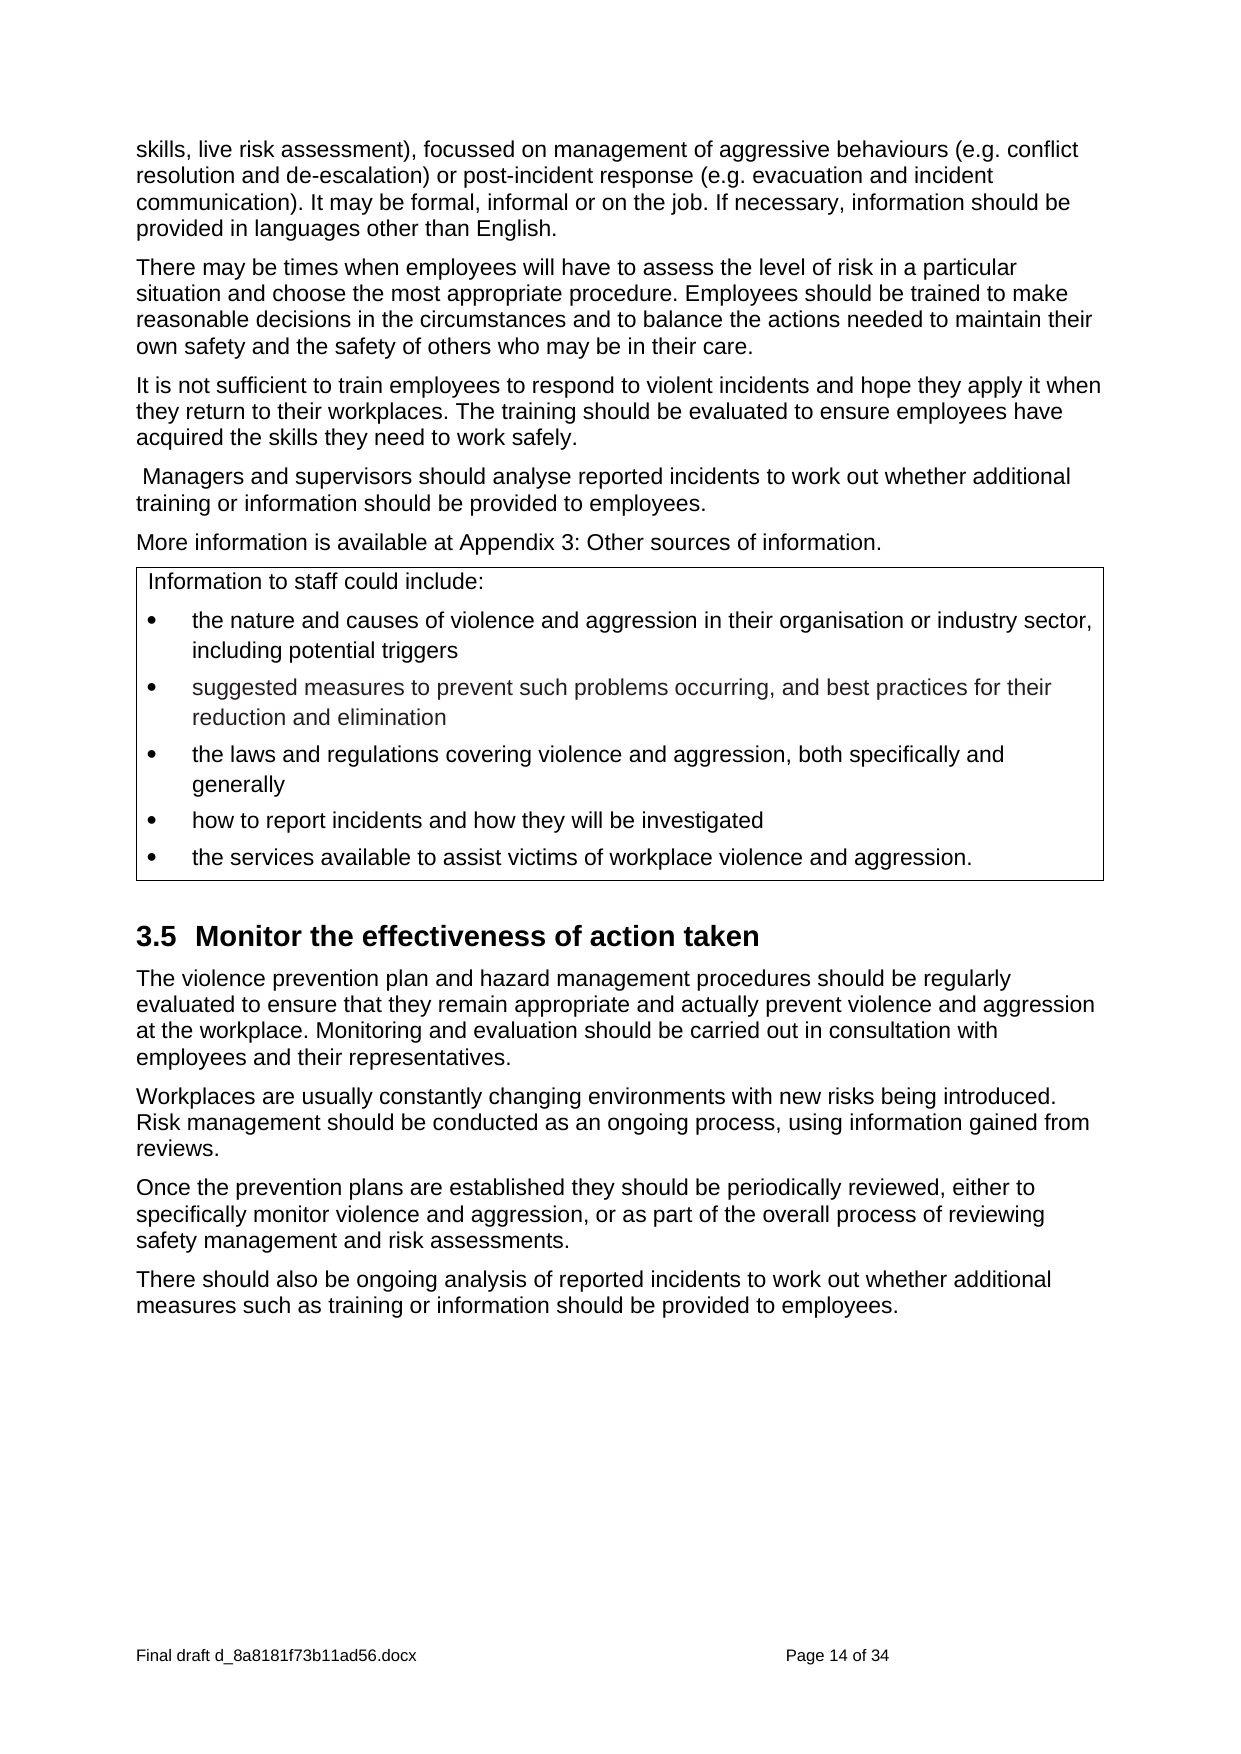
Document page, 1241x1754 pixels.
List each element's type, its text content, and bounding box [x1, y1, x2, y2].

text Once the prevention plans are established they should be periodically reviewed, either to specifically monitor violence and aggression, or as part of the overall process of reviewing safety management and risk assessments. [136, 1174, 1104, 1253]
text It is not sufficient to train employees to respond to violent incidents and hope they apply it when they return to their workplaces. The training should be evaluated to ensure employees have acquired the skills they need to work safely. [136, 372, 1104, 451]
text Workplaces are usually constantly changing environments with new risks being introduced. Risk management should be conducted as an ongoing process, using information gained from reviews. [136, 1083, 1104, 1162]
subtitle 3.5 Monitor the effectiveness of action taken [136, 919, 1104, 952]
table_header Information to staff could include: the nature and causes of violence and aggression in their organisation or industry sector, including potential triggers suggested measures to prevent such problems occurring, and best practices for their reduction and elimination the laws and regulations covering violence and aggression, both specifically and generally how to report incidents and how they will be investigated the services available to assist victims of workplace violence and aggression. [137, 568, 1103, 880]
text The violence prevention plan and hazard management procedures should be regularly evaluated to ensure that they remain appropriate and actually prevent violence and aggression at the workplace. Monitoring and evaluation should be carried out in consultation with employees and their representatives. [136, 965, 1104, 1070]
text More information is available at Appendix 3: Other sources of information. [136, 528, 1104, 555]
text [136, 136, 1104, 241]
text There should also be ongoing analysis of reported incidents to work out whether additional measures such as training or information should be provided to employees. [136, 1266, 1104, 1318]
text There may be times when employees will have to assess the level of risk in a particular situation and choose the most appropriate procedure. Employees should be trained to make reasonable decisions in the circumstances and to balance the actions needed to maintain their own safety and the safety of others who may be in their care. [136, 254, 1104, 359]
text Managers and supervisors should analyse reported incidents to work out whether additional training or information should be provided to employees. [136, 463, 1104, 516]
